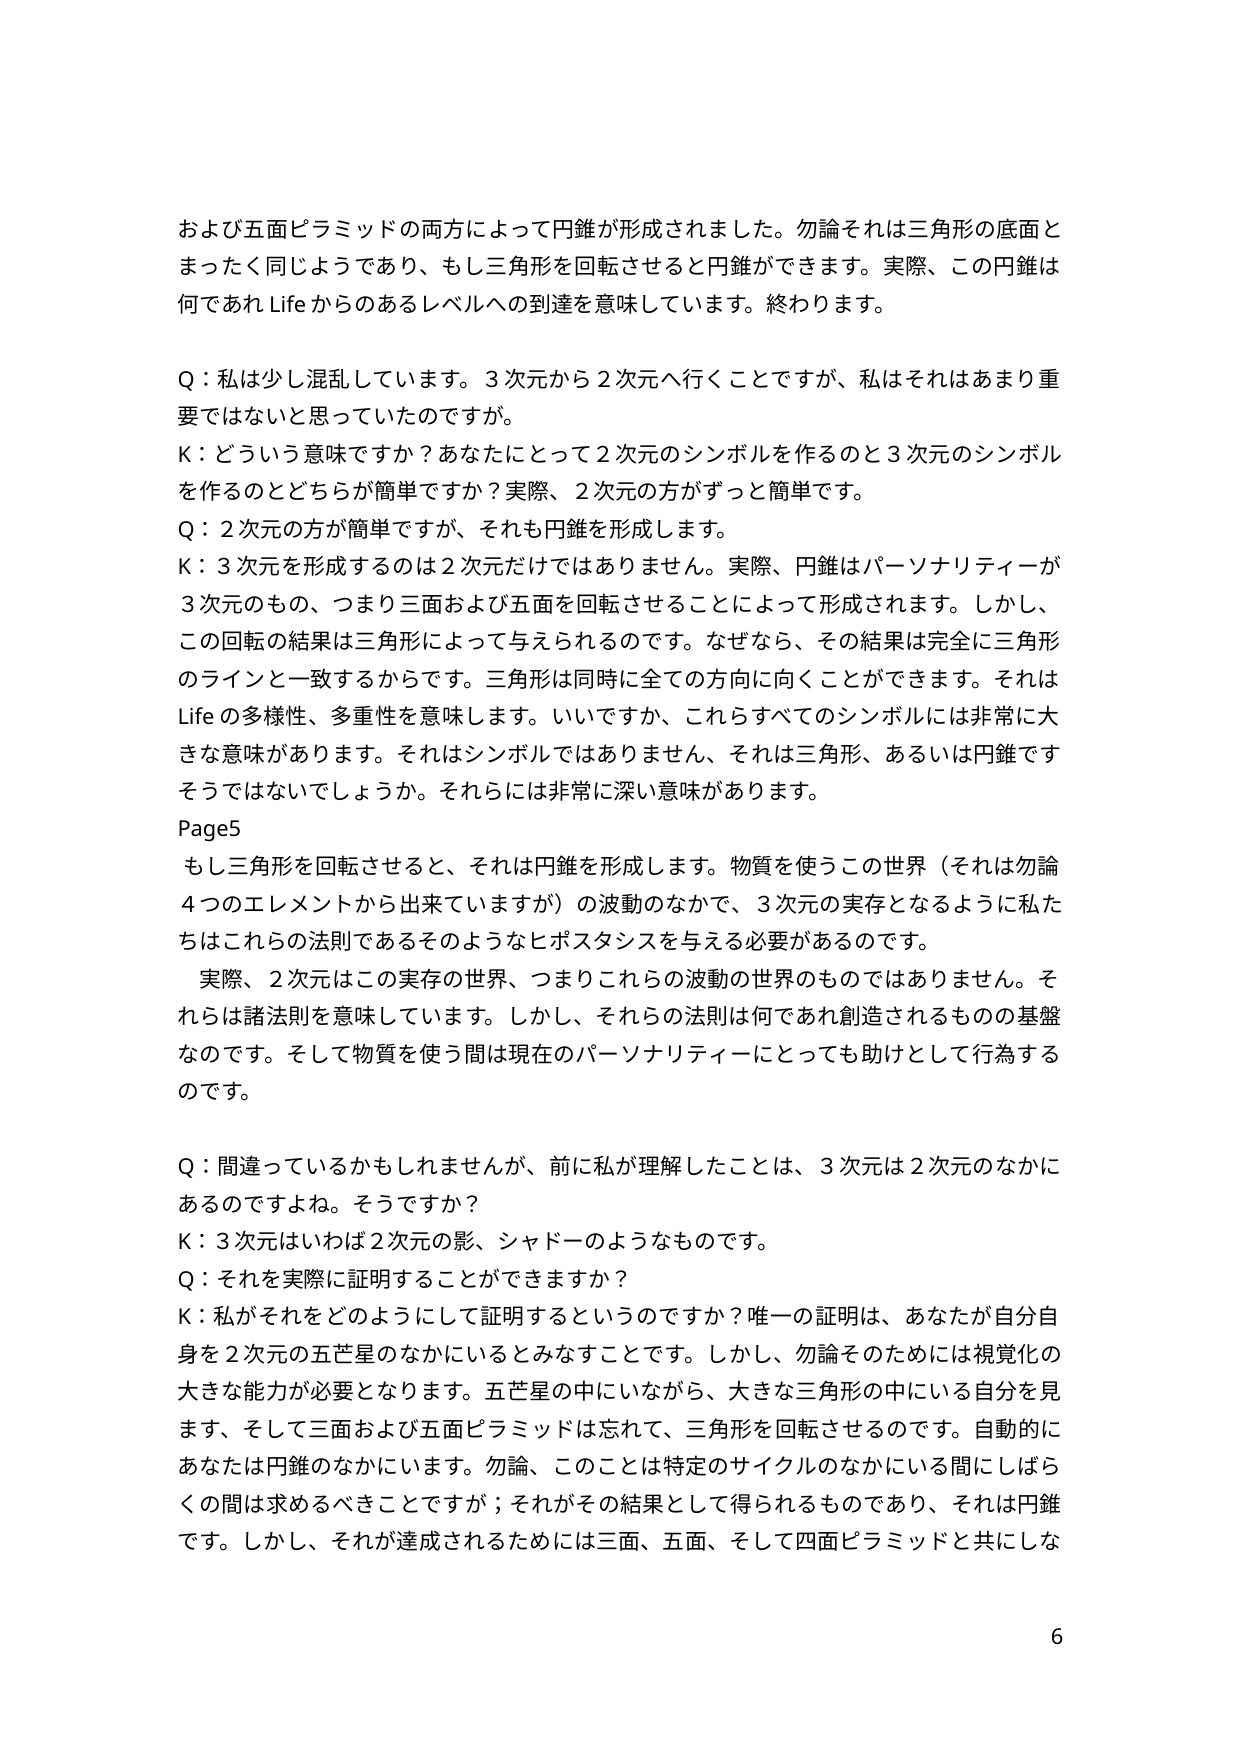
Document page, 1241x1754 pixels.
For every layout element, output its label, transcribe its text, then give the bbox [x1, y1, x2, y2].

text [177, 209, 1063, 321]
text K：３次元を形成するのは２次元だけではありません。実際、円錐はパーソナリティーが３次元のもの、つまり三面および五面を回転させることによって形成されます。しかし、この回転の結果は三角形によって与えられるのです。なぜなら、その結果は完全に三角形のラインと一致するからです。三角形は同時に全ての方向に向くことができます。それはLifeの多様性、多重性を意味します。いいですか、これらすべてのシンボルには非常に大きな意味があります。それはシンボルではありません、それは三角形、あるいは円錐です。そうではないでしょうか。それらには非常に深い意味があります。 [177, 546, 1063, 809]
text K：３次元はいわば２次元の影、シャドーのようなものです。 [177, 1221, 1063, 1259]
text Q：私は少し混乱しています。３次元から２次元へ行くことですが、私はそれはあまり重要ではないと思っていたのですが。 [177, 359, 1063, 434]
text K：どういう意味ですか？あなたにとって２次元のシンボルを作るのと３次元のシンボルを作るのとどちらが簡単ですか？実際、２次元の方がずっと簡単です。 [177, 434, 1063, 509]
text 実際、２次元はこの実存の世界、つまりこれらの波動の世界のものではありません。それらは諸法則を意味しています。しかし、それらの法則は何であれ創造されるものの基盤なのです。そして物質を使う間は現在のパーソナリティーにとっても助けとして行為するのです。 [177, 959, 1063, 1109]
text Page5 [177, 809, 1063, 846]
text Q：間違っているかもしれませんが、前に私が理解したことは、３次元は２次元のなかにあるのですよね。そうですか？ [177, 1146, 1063, 1221]
text もし三角形を回転させると、それは円錐を形成します。物質を使うこの世界（それは勿論４つのエレメントから出来ていますが）の波動のなかで、３次元の実存となるように私たちはこれらの法則であるそのようなヒポスタシスを与える必要があるのです。 [177, 846, 1063, 959]
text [177, 1296, 1063, 1559]
text Q：２次元の方が簡単ですが、それも円錐を形成します。 [177, 509, 1063, 546]
text Q：それを実際に証明することができますか？ [177, 1259, 1063, 1296]
